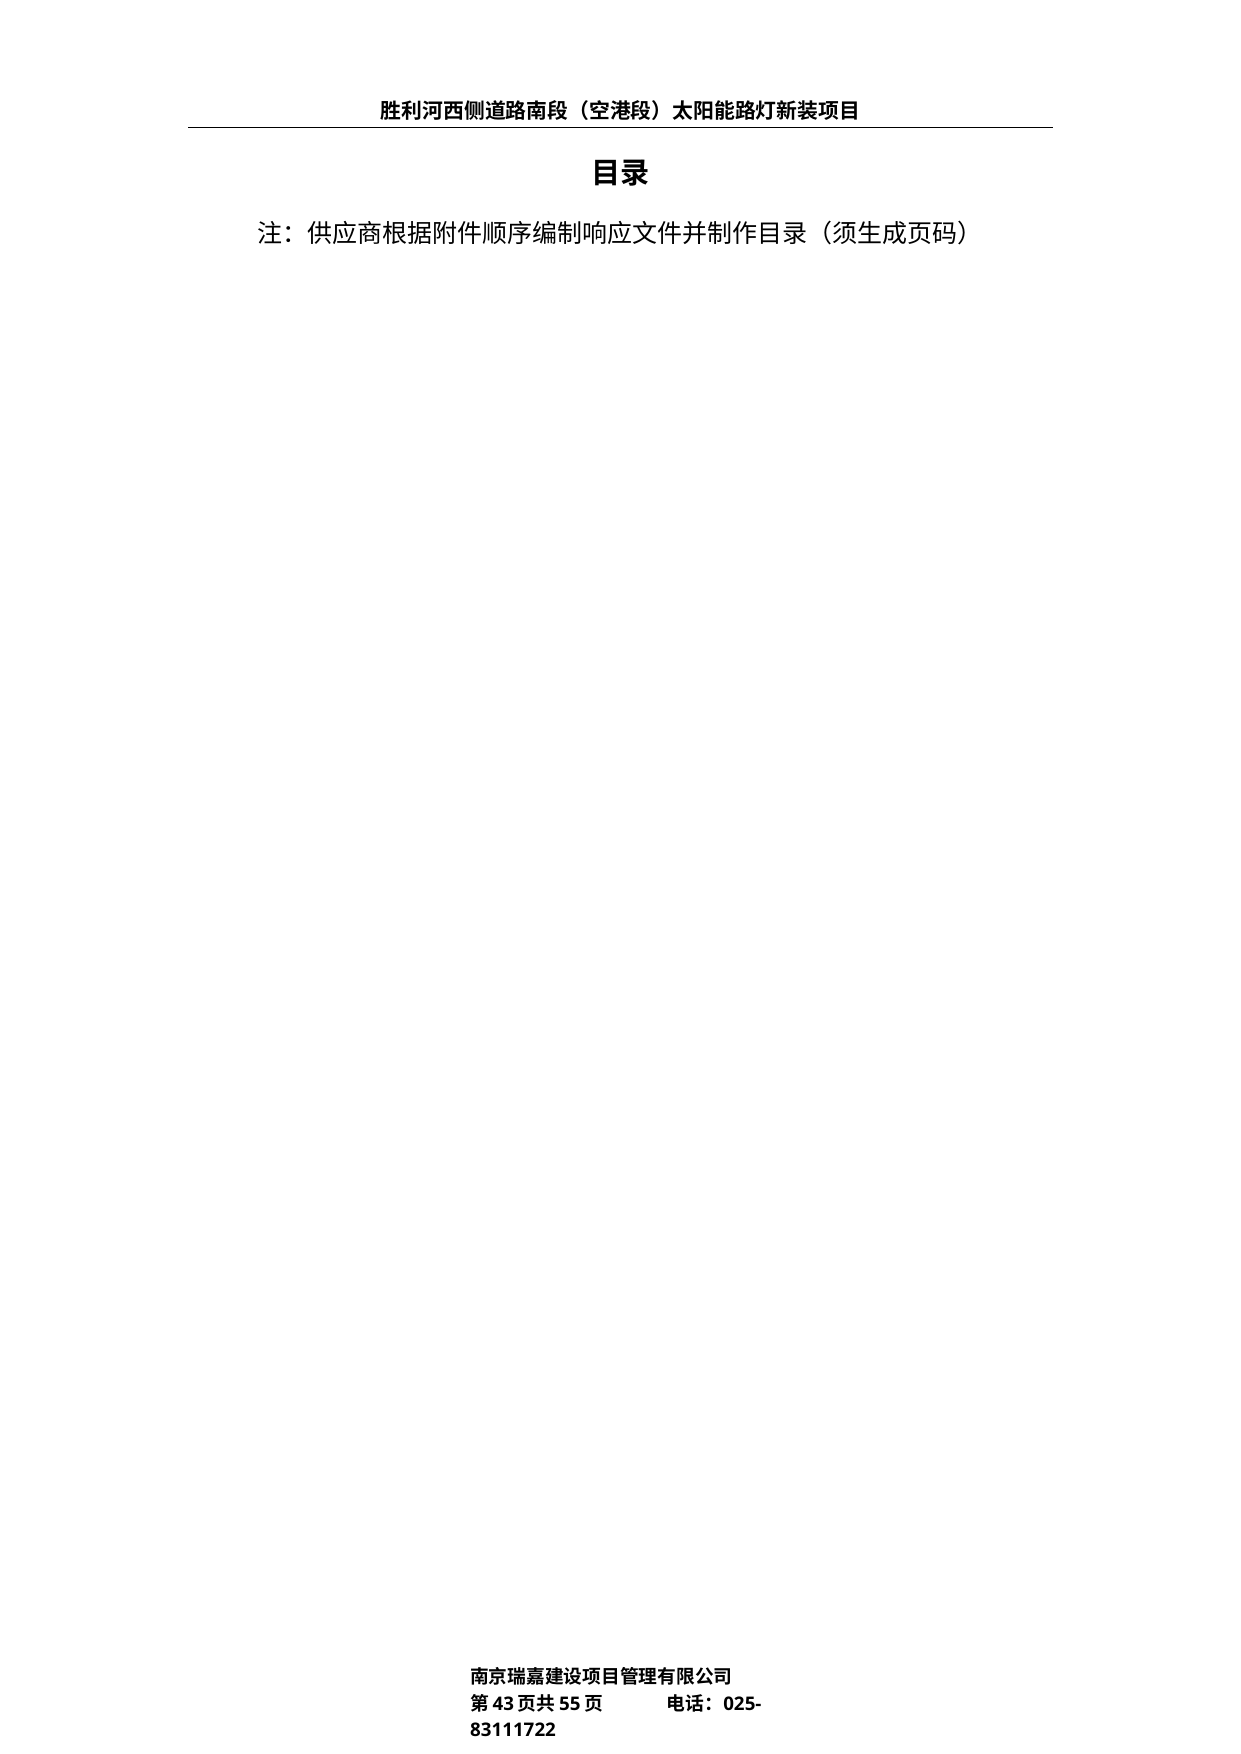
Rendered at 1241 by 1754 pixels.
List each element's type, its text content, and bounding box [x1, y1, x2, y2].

text 目录 [187, 150, 1053, 192]
text 注：供应商根据附件顺序编制响应文件并制作目录（须生成页码） [187, 213, 1053, 250]
